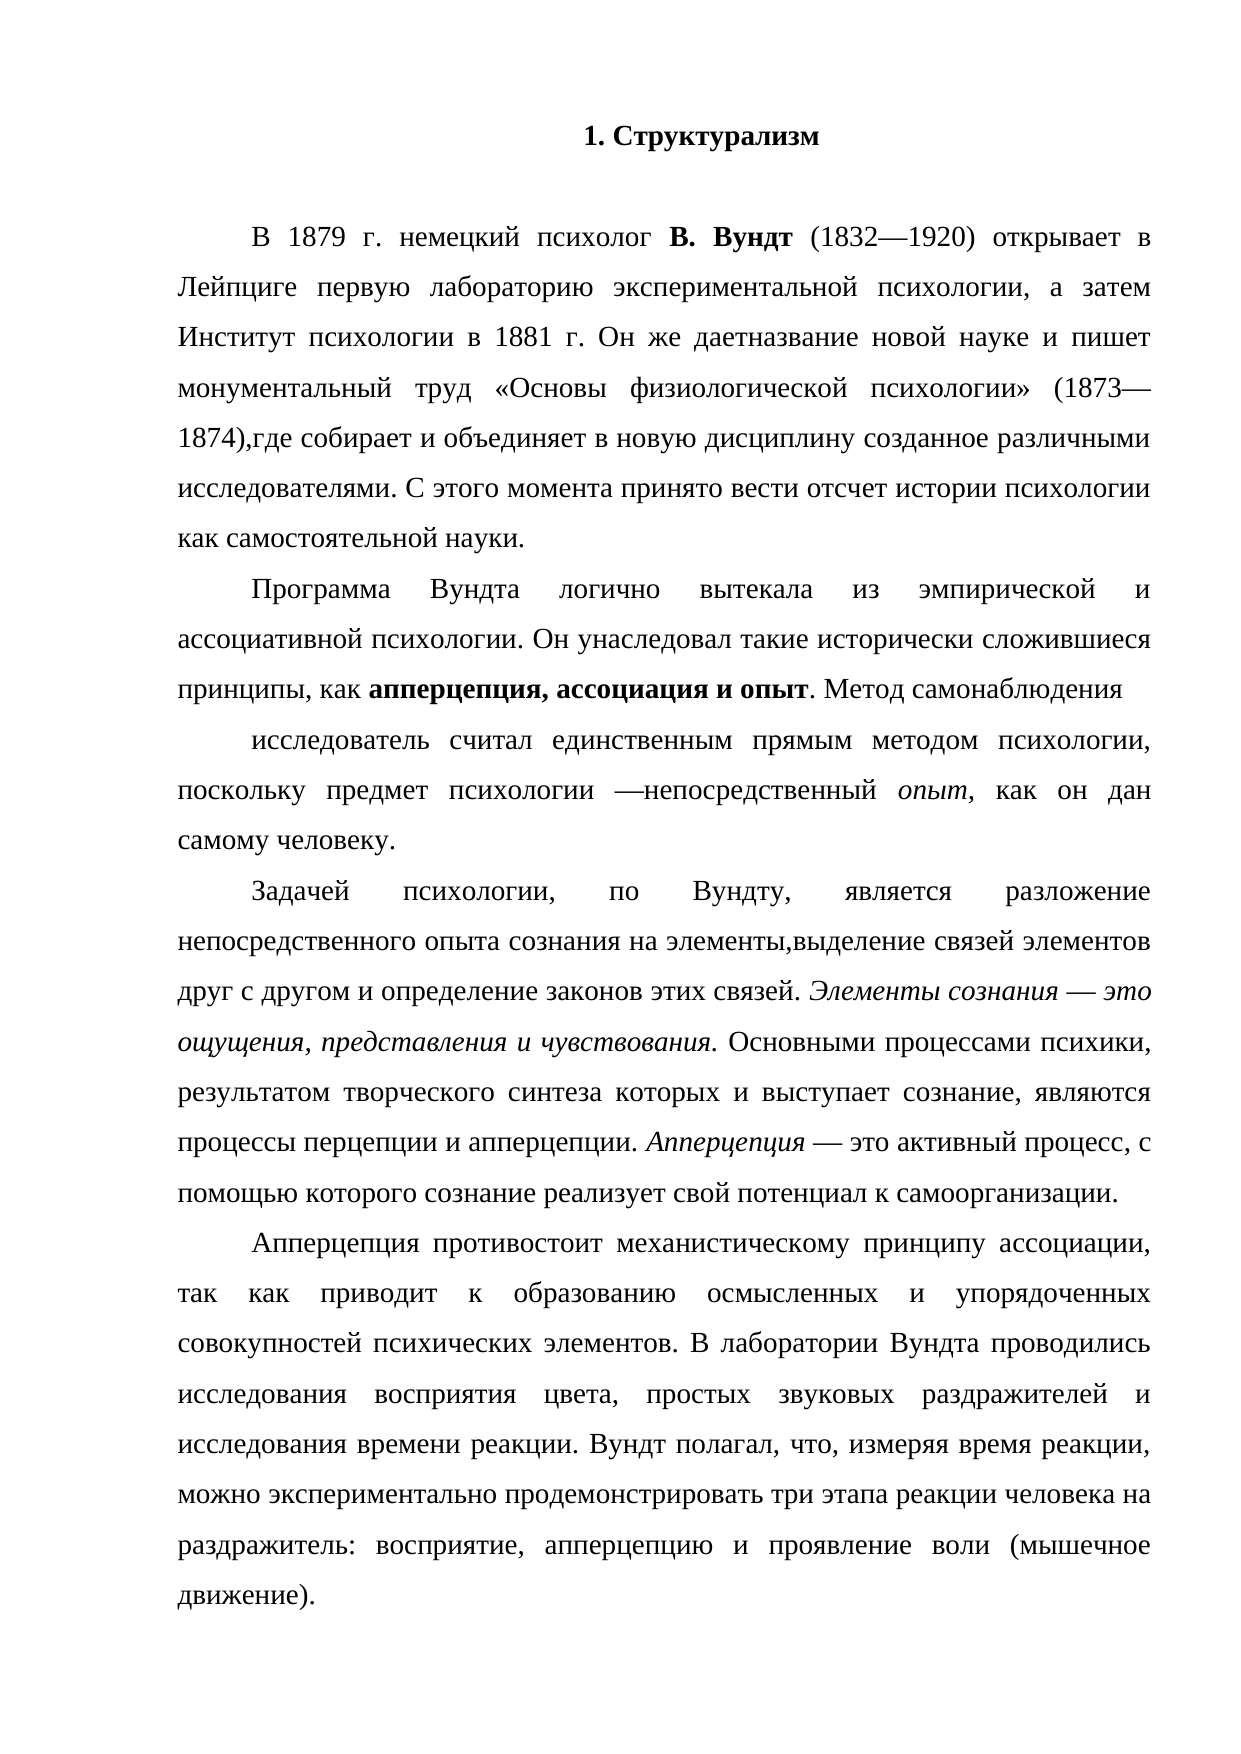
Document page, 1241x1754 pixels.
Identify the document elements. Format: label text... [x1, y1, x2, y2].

text исследователь считал единственным прямым методом психологии, поскольку предмет психологии —непосредственный опыт, как он дан самому человеку. [177, 722, 1152, 856]
text 1. Структурализм [177, 118, 1152, 152]
text В . немецкий психолог В. Вундт (1832—1920) открывает в Лейпциге первую лабораторию экспериментальной психологии, а затем Институт психологии в . Он же даетназвание новой науке и пишет монументальный труд «Основы физиологической психологии» (1873—1874),где собирает и объединяет в новую дисциплину созданное различными исследователями. С этого момента принято вести отсчет истории психологии как самостоятельной науки. [177, 219, 1152, 554]
text Задачей психологии, по Вундту, является разложение непосредственного опыта сознания на элементы,выделение связей элементов друг с другом и определение законов этих связей. Элементы сознания — это ощущения, представления и чувствования. Основными процессами психики, результатом творческого синтеза которых и выступает сознание, являются процессы перцепции и апперцепции. Апперцепция — это активный процесс, с помощью которого сознание реализует свой потенциал к самоорганизации. [177, 873, 1152, 1208]
text Апперцепция противостоит механистическому принципу ассоциации, так как приводит к образованию осмысленных и упорядоченных совокупностей психических элементов. В лаборатории Вундта проводились исследования восприятия цвета, простых звуковых раздражителей и исследования времени реакции. Вундт полагал, что, измеряя время реакции, можно экспериментально продемонстрировать три этапа реакции человека на раздражитель: восприятие, апперцепцию и проявление воли (мышечное движение). [177, 1225, 1152, 1611]
text Программа Вундта логично вытекала из эмпирической и ассоциативной психологии. Он унаследовал такие исторически сложившиеся принципы, как апперцепция, ассоциация и опыт. Метод самонаблюдения [177, 571, 1152, 705]
